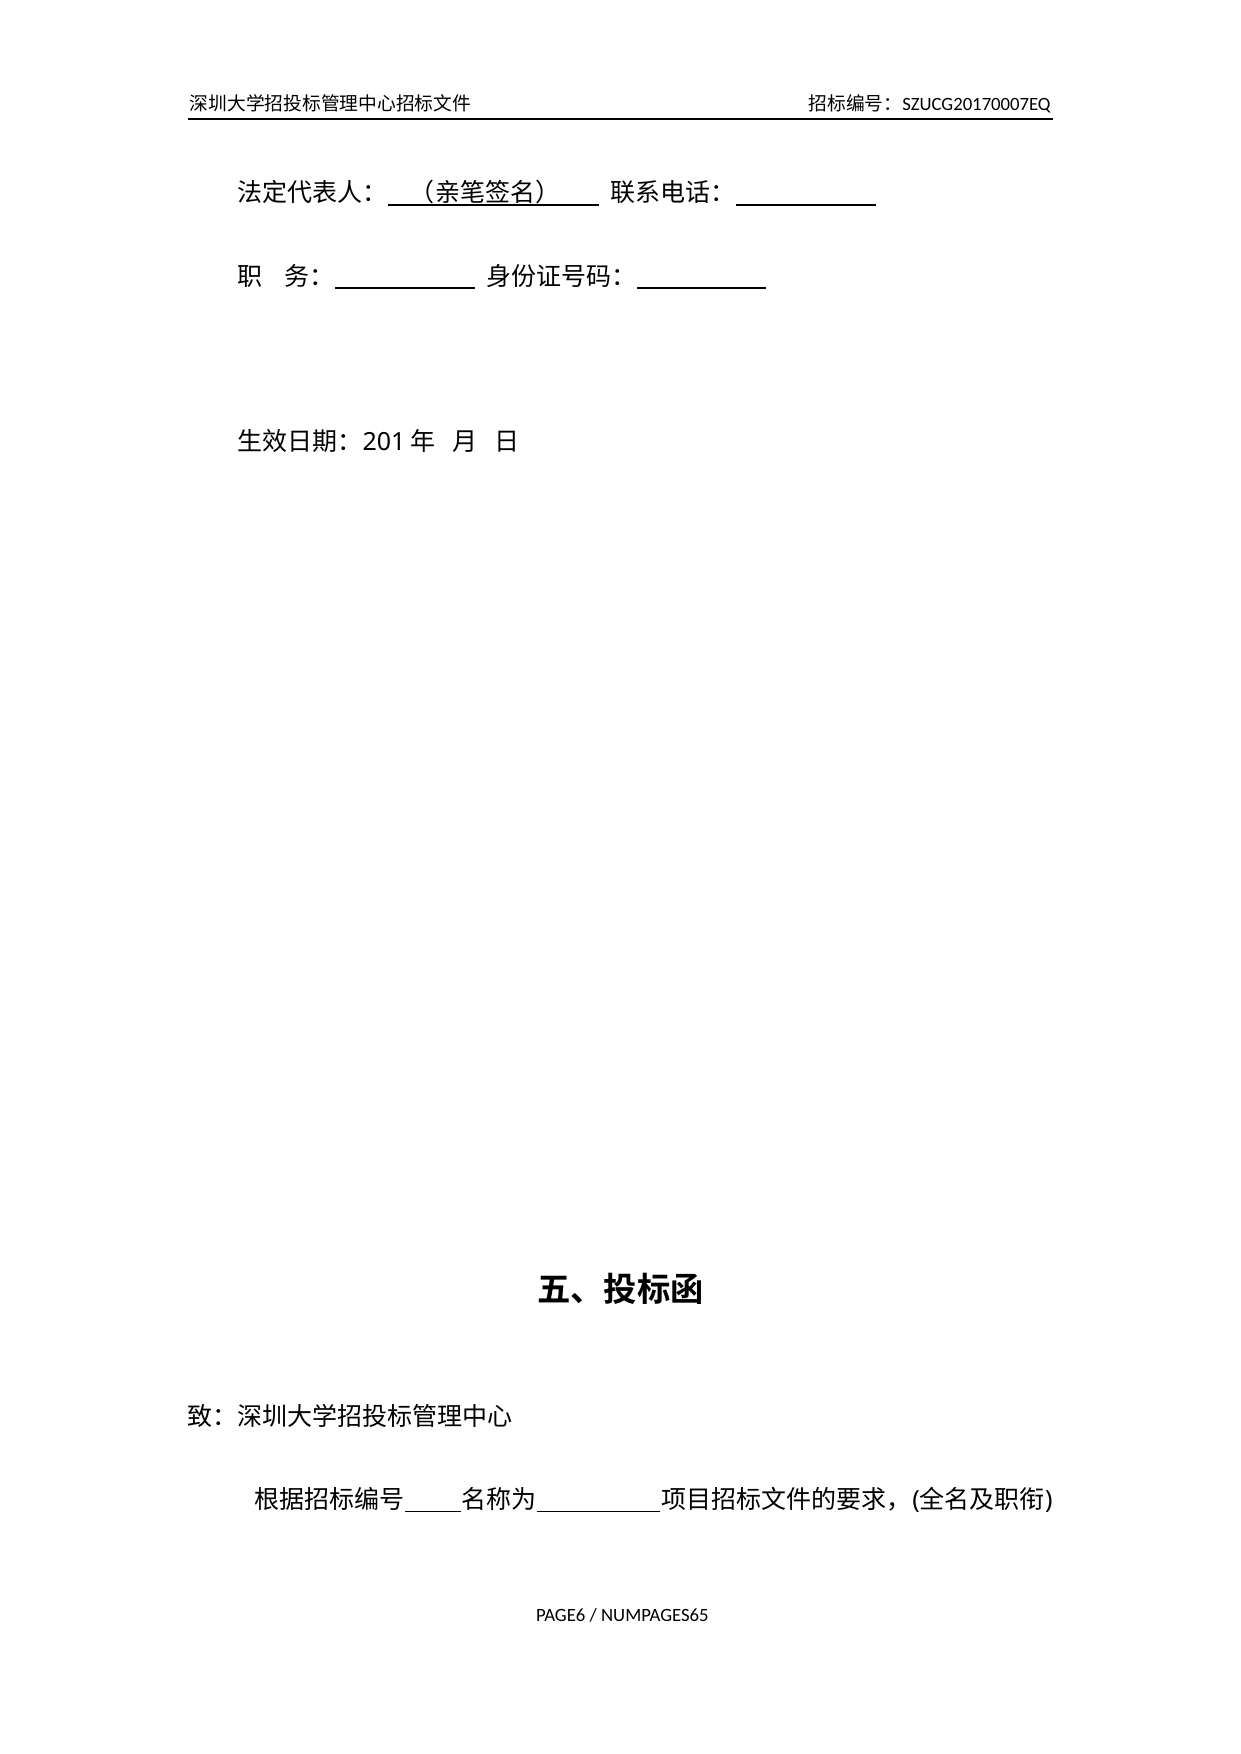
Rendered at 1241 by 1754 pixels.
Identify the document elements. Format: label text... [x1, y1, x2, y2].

text 职 务： 身份证号码： [187, 242, 1053, 307]
text 法定代表人： （亲笔签名） 联系电话： [187, 158, 1053, 223]
subtitle 五、投标函 [187, 1255, 1053, 1320]
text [202, 1465, 1053, 1530]
text 致：深圳大学招投标管理中心 [187, 1382, 1053, 1447]
text 生效日期：201年 月 日 [187, 407, 1053, 472]
